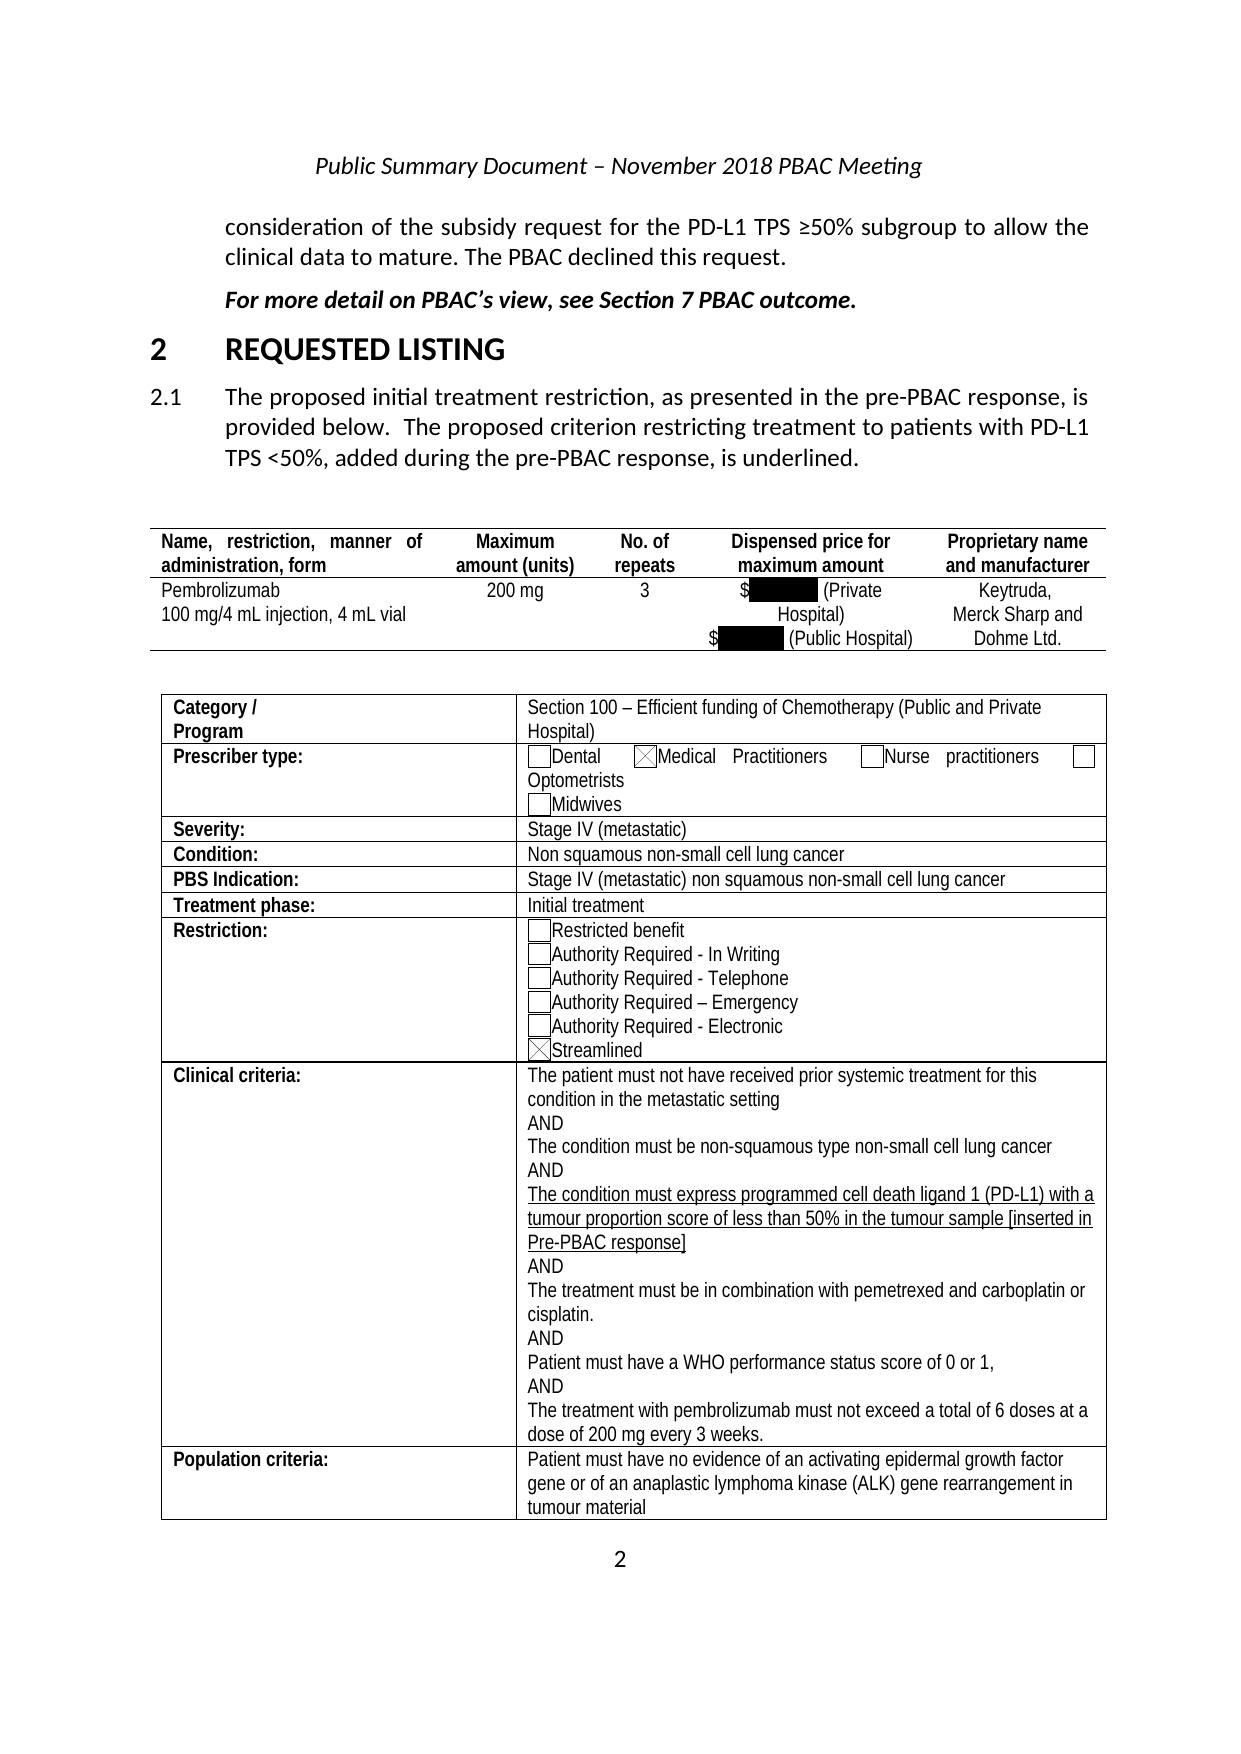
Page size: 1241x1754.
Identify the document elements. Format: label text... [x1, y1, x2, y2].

table_cell Stage IV (metastatic) [517, 817, 1106, 841]
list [150, 211, 1090, 272]
table_cell Pembrolizumab 100 mg/4 mL injection, 4 mL vial [150, 578, 434, 650]
table_cell $''''''''''''''''''''' (Private Hospital) $'''''''''''''''''''' (Public Hospital) [693, 578, 929, 650]
table_cell Stage IV (metastatic) non squamous non-small cell lung cancer [517, 867, 1106, 892]
table_cell PBS Indication: [162, 867, 516, 892]
table_cell Clinical criteria: [162, 1063, 516, 1446]
table_cell Restriction: [162, 918, 516, 1061]
table_cell Population criteria: [162, 1447, 516, 1519]
table_cell Prescriber type: [162, 744, 516, 816]
table_cell 200 mg [434, 578, 597, 650]
table_header Dispensed price for maximum amount [693, 529, 929, 577]
table_header Maximum amount (units) [434, 529, 597, 577]
table_header Name, restriction, manner of administration, form [150, 529, 434, 577]
table_cell Dental Medical Practitioners Nurse practitioners Optometrists Midwives [517, 744, 1106, 816]
list The proposed initial treatment restriction, as presented in the pre-PBAC response, is provided below. The proposed criterion restricting treatment to patients with PD-L1 TPS <50%, added during the pre-PBAC response, is underlined. [150, 381, 1090, 472]
table_cell Initial treatment [517, 893, 1106, 917]
table_cell Patient must have no evidence of an activating epidermal growth factor gene or of an anaplastic lymphoma kinase (ALK) gene rearrangement in tumour material [517, 1447, 1106, 1519]
table_cell Keytruda, Merck Sharp and Dohme Ltd. [929, 578, 1106, 650]
table_cell Non squamous non-small cell lung cancer [517, 842, 1106, 866]
table_header Category / Program [162, 695, 516, 743]
table_cell The patient must not have received prior systemic treatment for this condition in the metastatic setting AND The condition must be non-squamous type non-small cell lung cancer AND The condition must express programmed cell death ligand 1 (PD-L1) with a tumour proportion score of less than 50% in the tumour sample [inserted in Pre-PBAC response] AND The treatment must be in combination with pemetrexed and carboplatin or cisplatin. AND Patient must have a WHO performance status score of 0 or 1, AND The treatment with pembrolizumab must not exceed a total of 6 doses at a dose of 200 mg every 3 weeks. [517, 1063, 1106, 1446]
subtitle Requested listing [150, 328, 1090, 368]
subtitle For more detail on PBAC’s view, see Section 7 PBAC outcome. [225, 284, 1090, 315]
table_header Section 100 – Efficient funding of Chemotherapy (Public and Private Hospital) [517, 695, 1106, 743]
table_header No. of repeats [597, 529, 693, 577]
table_cell Treatment phase: [162, 893, 516, 917]
table_cell Restricted benefit Authority Required - In Writing Authority Required - Telephone Authority Required – Emergency Authority Required - Electronic Streamlined [517, 918, 1106, 1061]
table_header Proprietary name and manufacturer [929, 529, 1106, 577]
table_cell 3 [597, 578, 693, 650]
table_cell Severity: [162, 817, 516, 841]
table_cell Condition: [162, 842, 516, 866]
